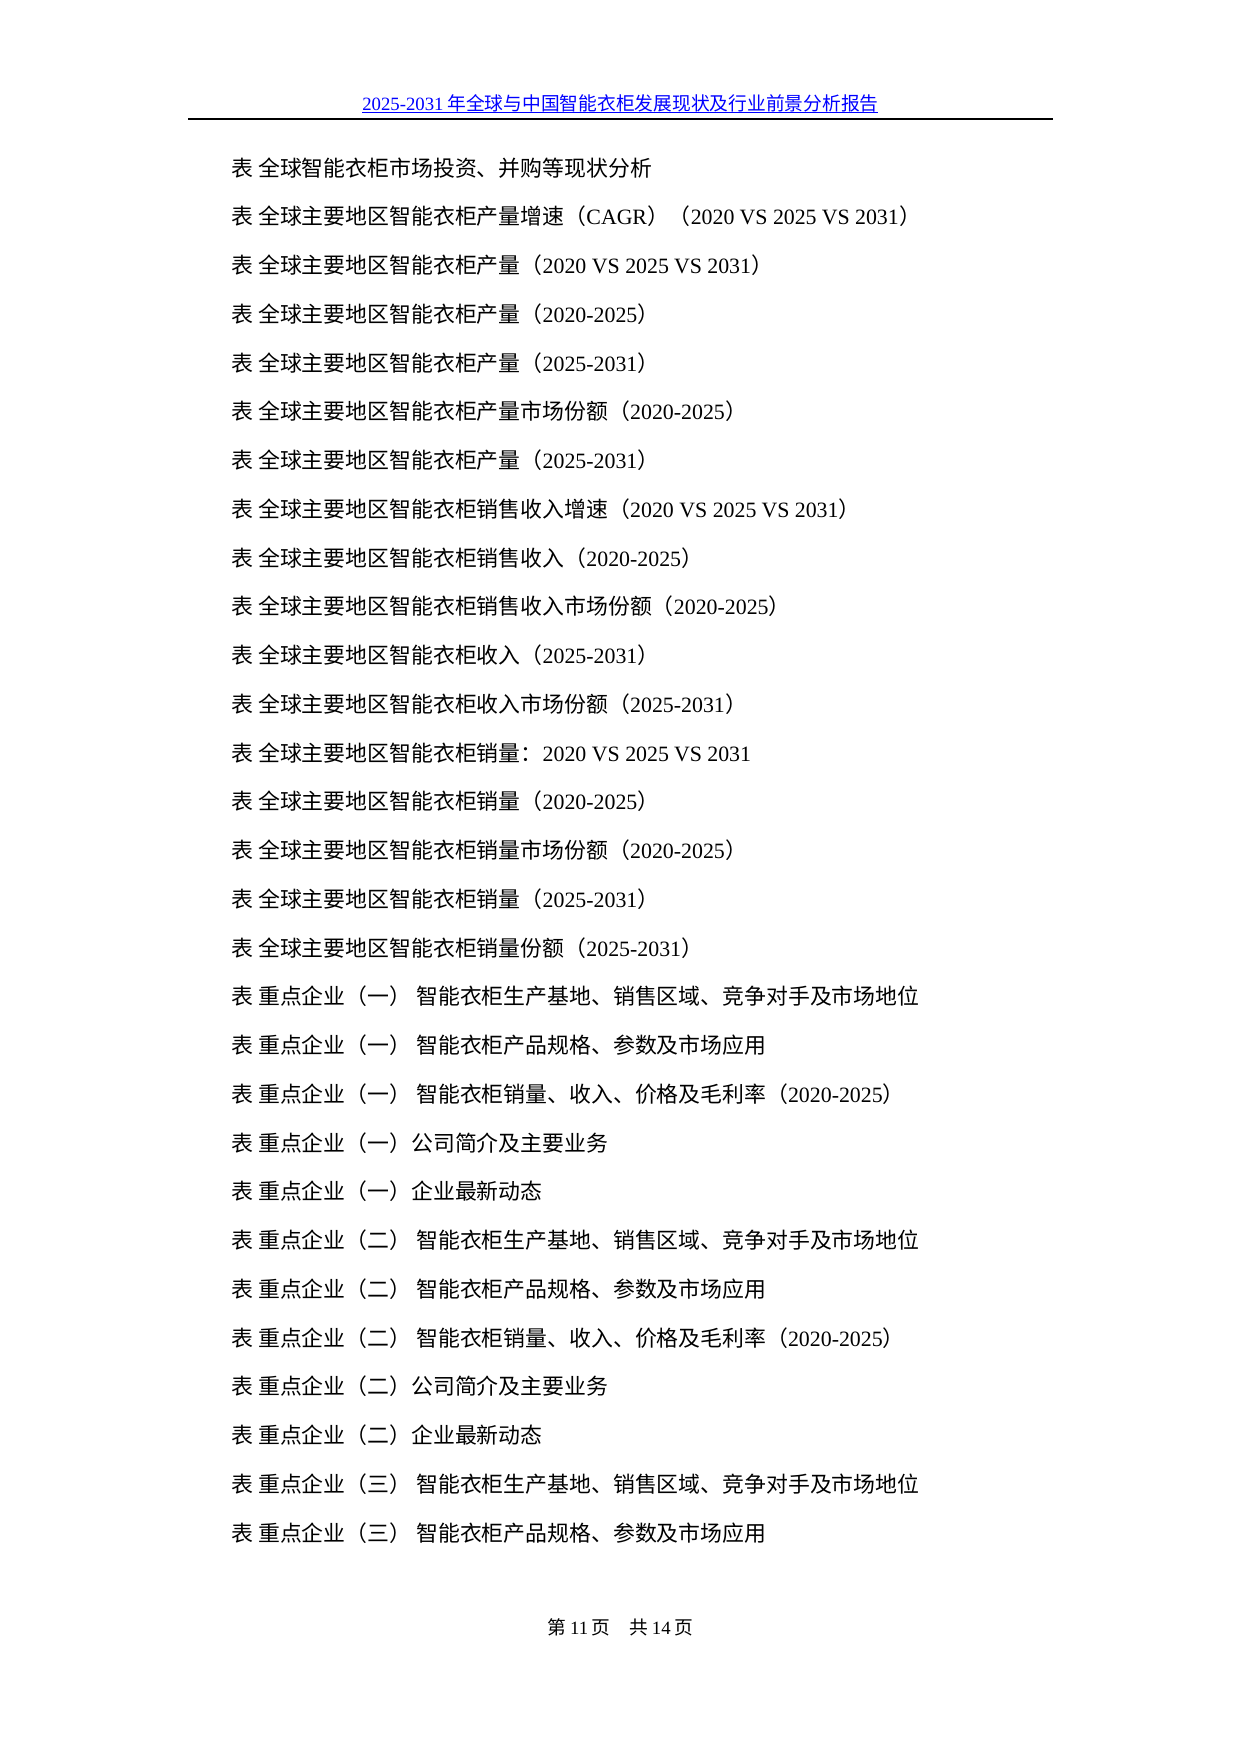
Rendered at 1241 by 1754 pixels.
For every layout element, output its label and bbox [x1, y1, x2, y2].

text [187, 150, 1053, 1548]
